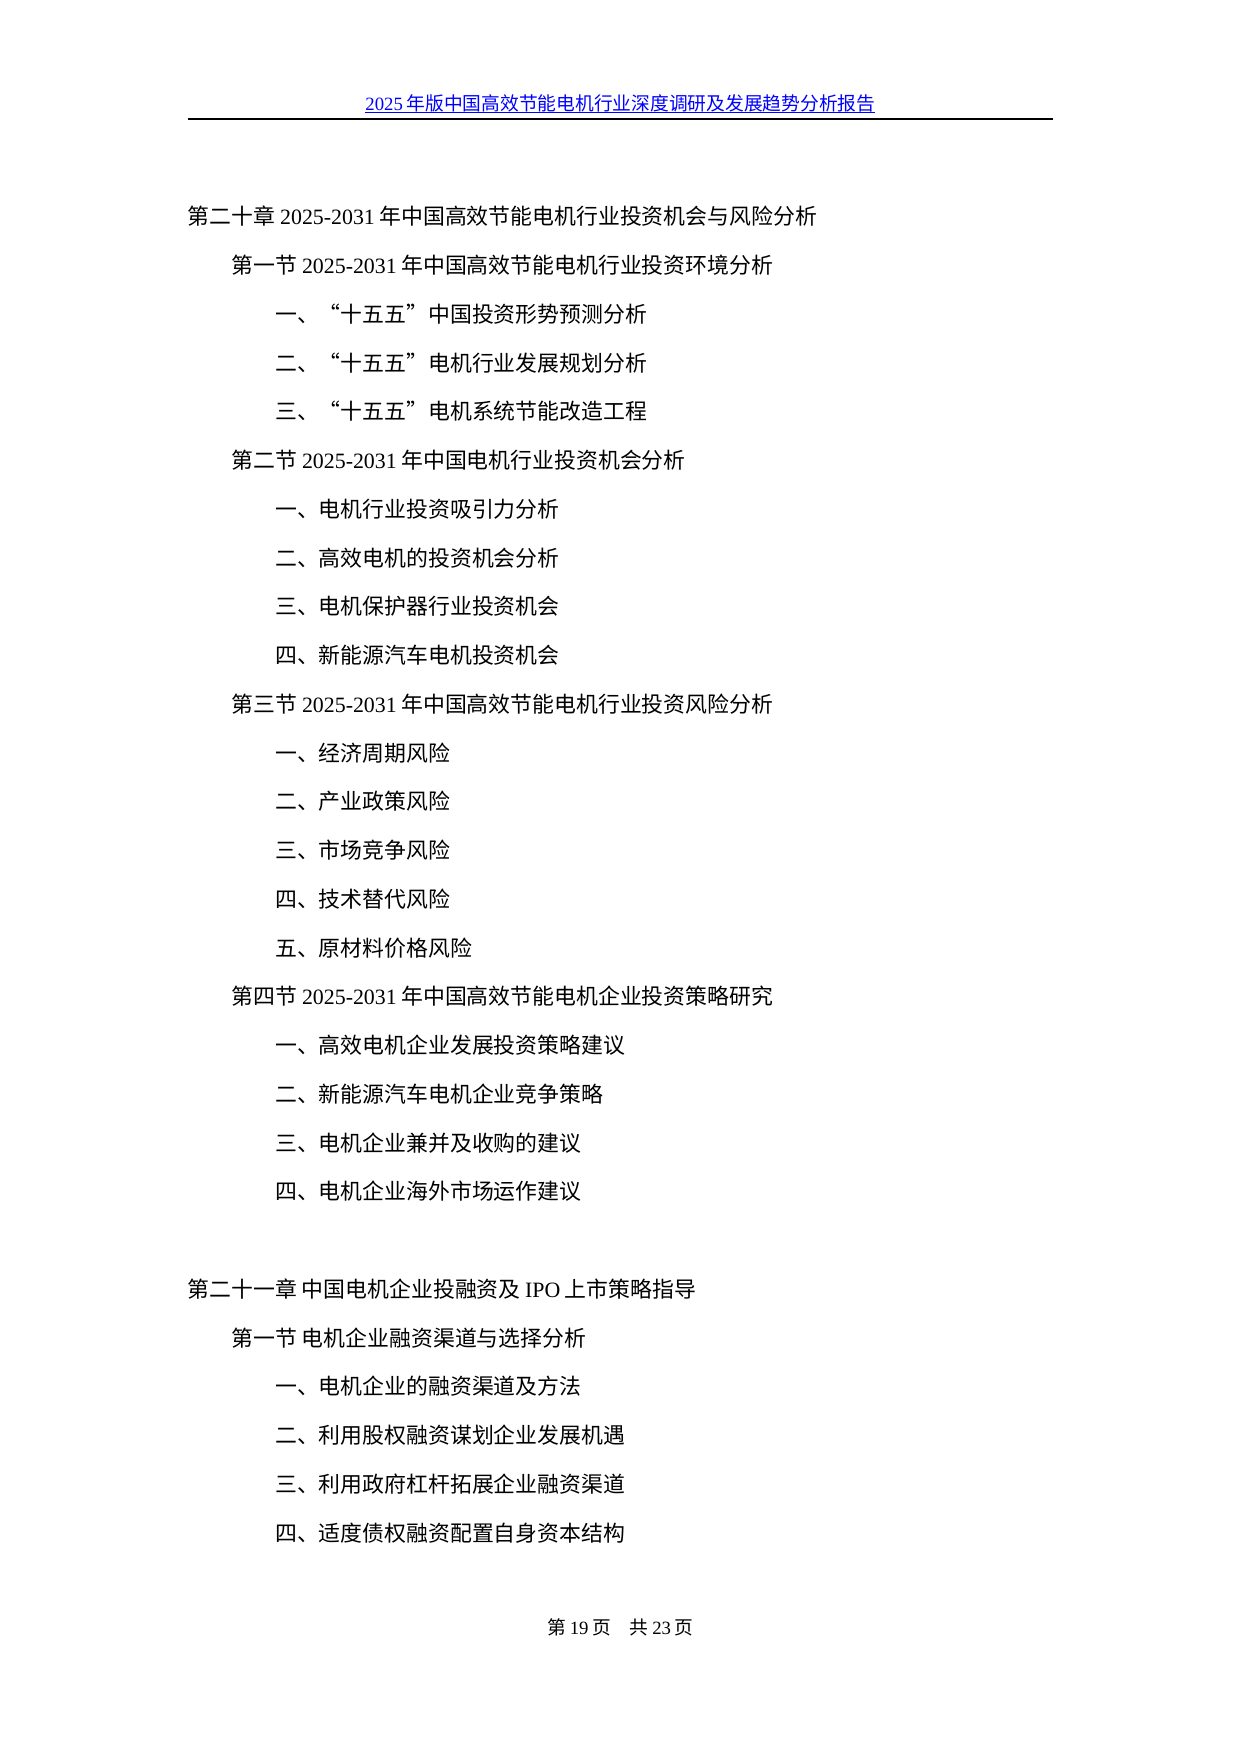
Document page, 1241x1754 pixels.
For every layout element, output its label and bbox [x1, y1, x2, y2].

text [187, 150, 1053, 1548]
